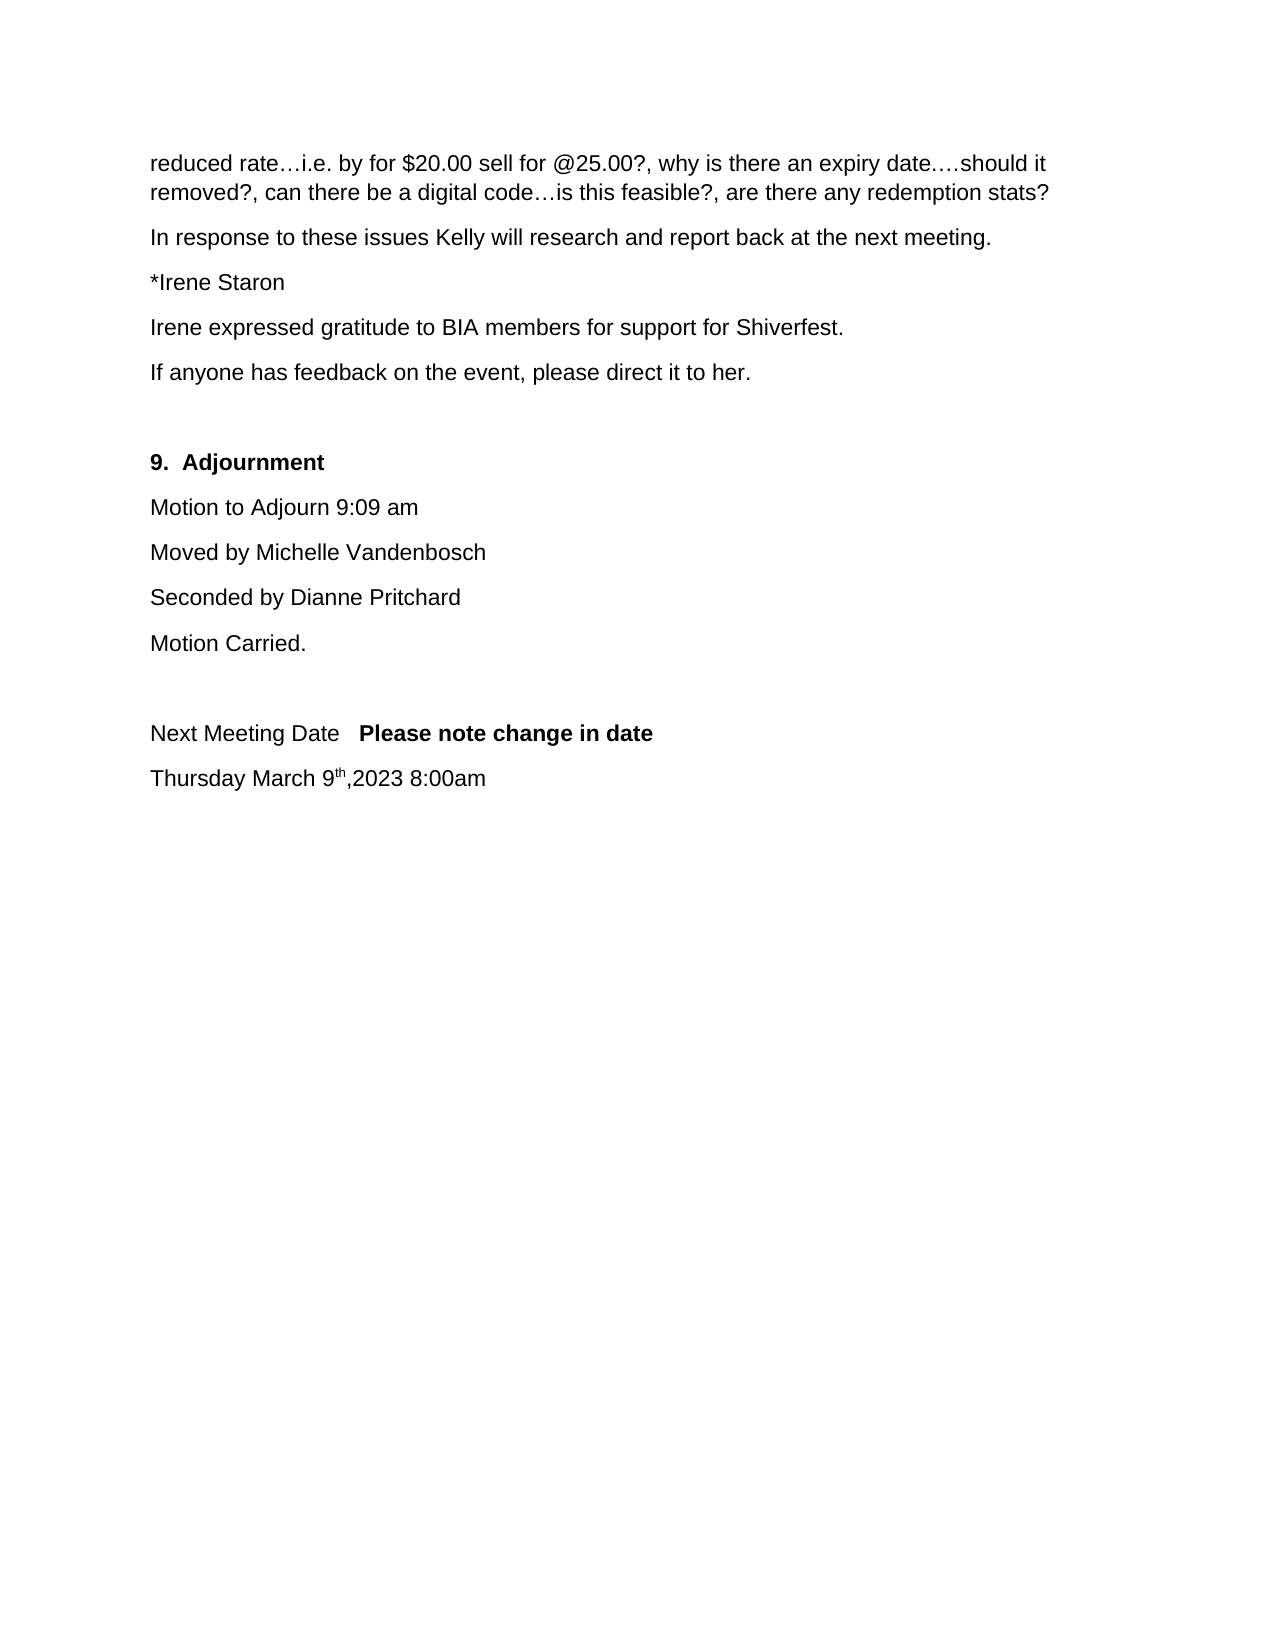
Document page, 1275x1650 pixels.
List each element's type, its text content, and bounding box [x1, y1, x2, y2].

text Seconded by Dianne Pritchard [150, 584, 1125, 611]
text Next Meeting Date Please note change in date [150, 720, 1125, 746]
text Moved by Michelle Vandenbosch [150, 539, 1125, 566]
text If anyone has feedback on the event, please direct it to her. [150, 359, 1125, 385]
text In response to these issues Kelly will research and report back at the next meeting. [150, 223, 1125, 250]
text Irene expressed gratitude to BIA members for support for Shiverfest. [150, 314, 1125, 340]
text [150, 150, 1125, 205]
text Motion to Adjourn 9:09 am [150, 494, 1125, 521]
text Motion Carried. [150, 629, 1125, 656]
text *Irene Staron [150, 269, 1125, 295]
text Thursday March 9th,2023 8:00am [150, 765, 1125, 791]
text 9. Adjournment [150, 449, 1125, 475]
